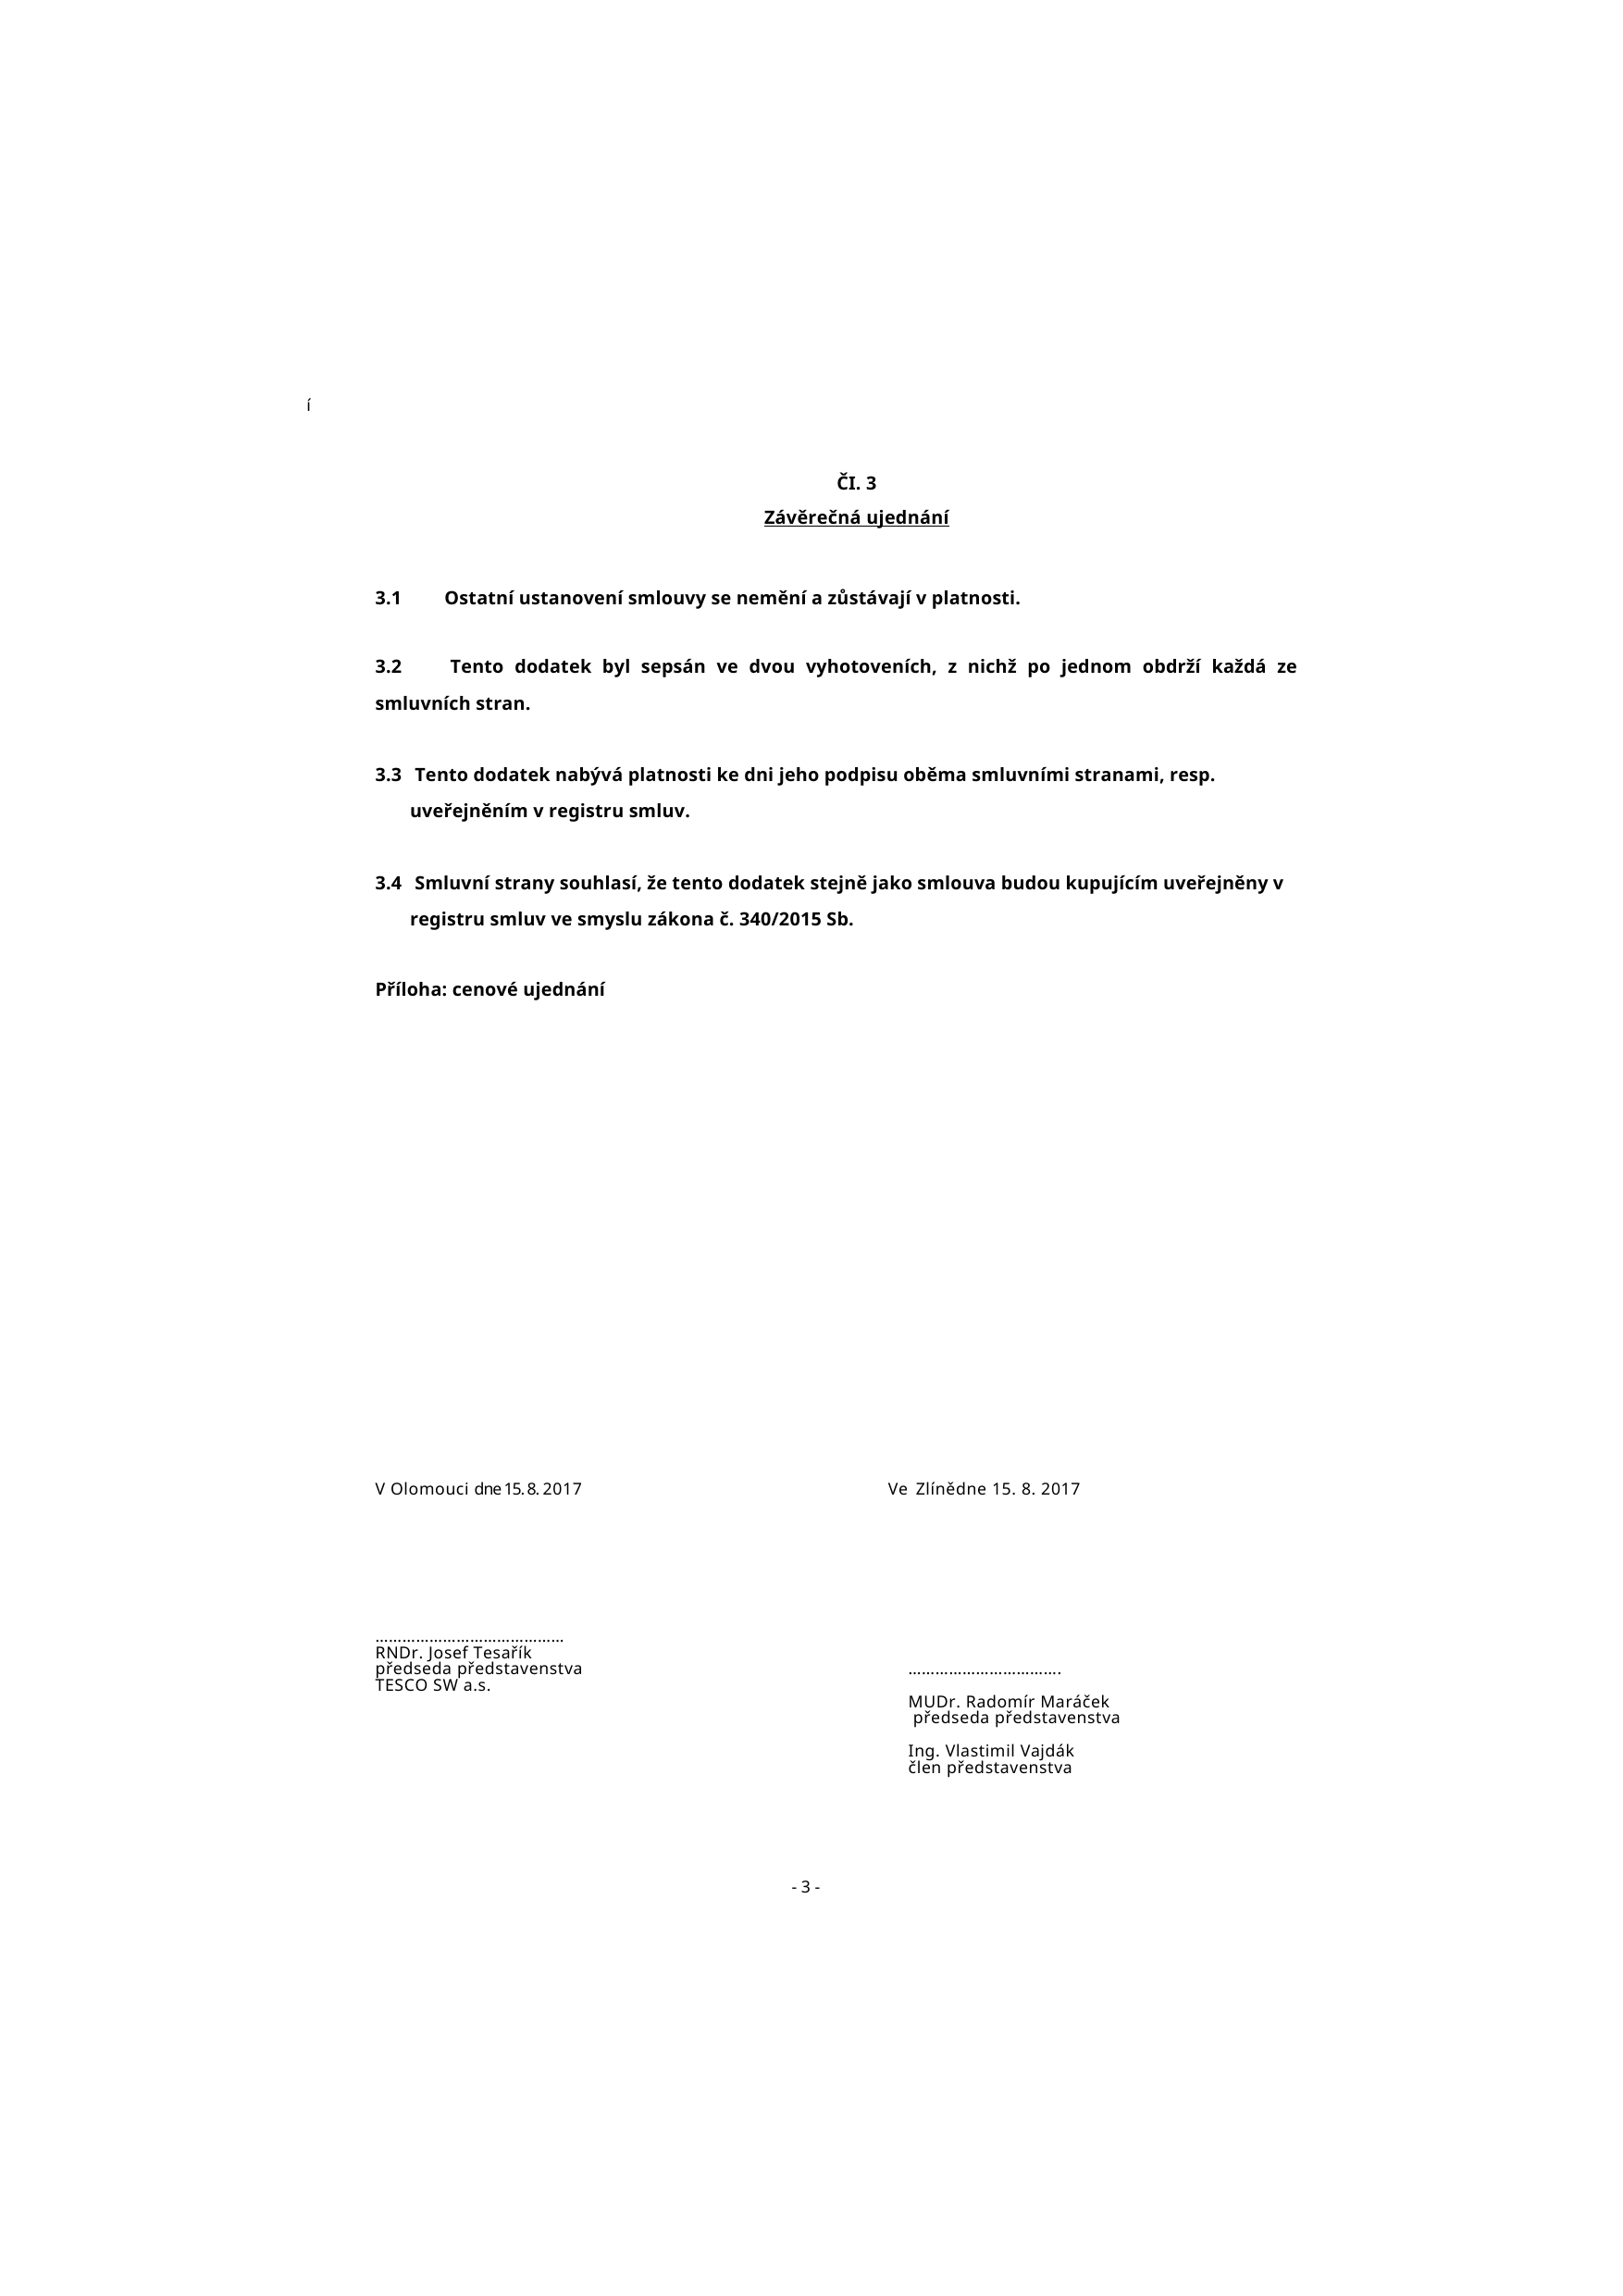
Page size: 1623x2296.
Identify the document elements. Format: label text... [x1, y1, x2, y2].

list Tento dodatek byl sepsán ve dvou vyhotoveních, z nichž po jednom obdrží každá ze smluvních stran. [375, 643, 1299, 717]
text MUDr. Radomír Maráček [375, 1694, 1366, 1711]
text Příloha: cenové ujednání [375, 982, 1320, 999]
text Ing. Vlastimil Vajdák [375, 1744, 1366, 1760]
text předseda představenstva [375, 1711, 1366, 1727]
text ČI. 3 [392, 475, 1320, 493]
text předseda představenstva ……………………………. [375, 1662, 1366, 1678]
text člen představenstva [375, 1760, 1366, 1776]
text TESCO SW a.s. [375, 1678, 1366, 1694]
list Ostatní ustanovení smlouvy se nemění a zůstávají v platnosti. [375, 590, 1320, 608]
list Smluvní strany souhlasí, že tento dodatek stejně jako smlouva budou kupujícím uveřejněny v registru smluv ve smyslu zákona č. 340/2015 Sb. [375, 861, 1299, 933]
text RNDr. Josef Tesařík [375, 1645, 1366, 1662]
text Závěrečná ujednání [392, 509, 1320, 527]
text -3- [791, 1880, 820, 1896]
text …………………………………… [375, 1629, 1366, 1645]
text V Olomouci dne 15. 8. 2017 Ve Zlíně dne 15. 8. 2017 [375, 1482, 1366, 1497]
list Tento dodatek nabývá platnosti ke dni jeho podpisu oběma smluvními stranami, resp. uveřejněním v registru smluv. [375, 752, 1299, 825]
